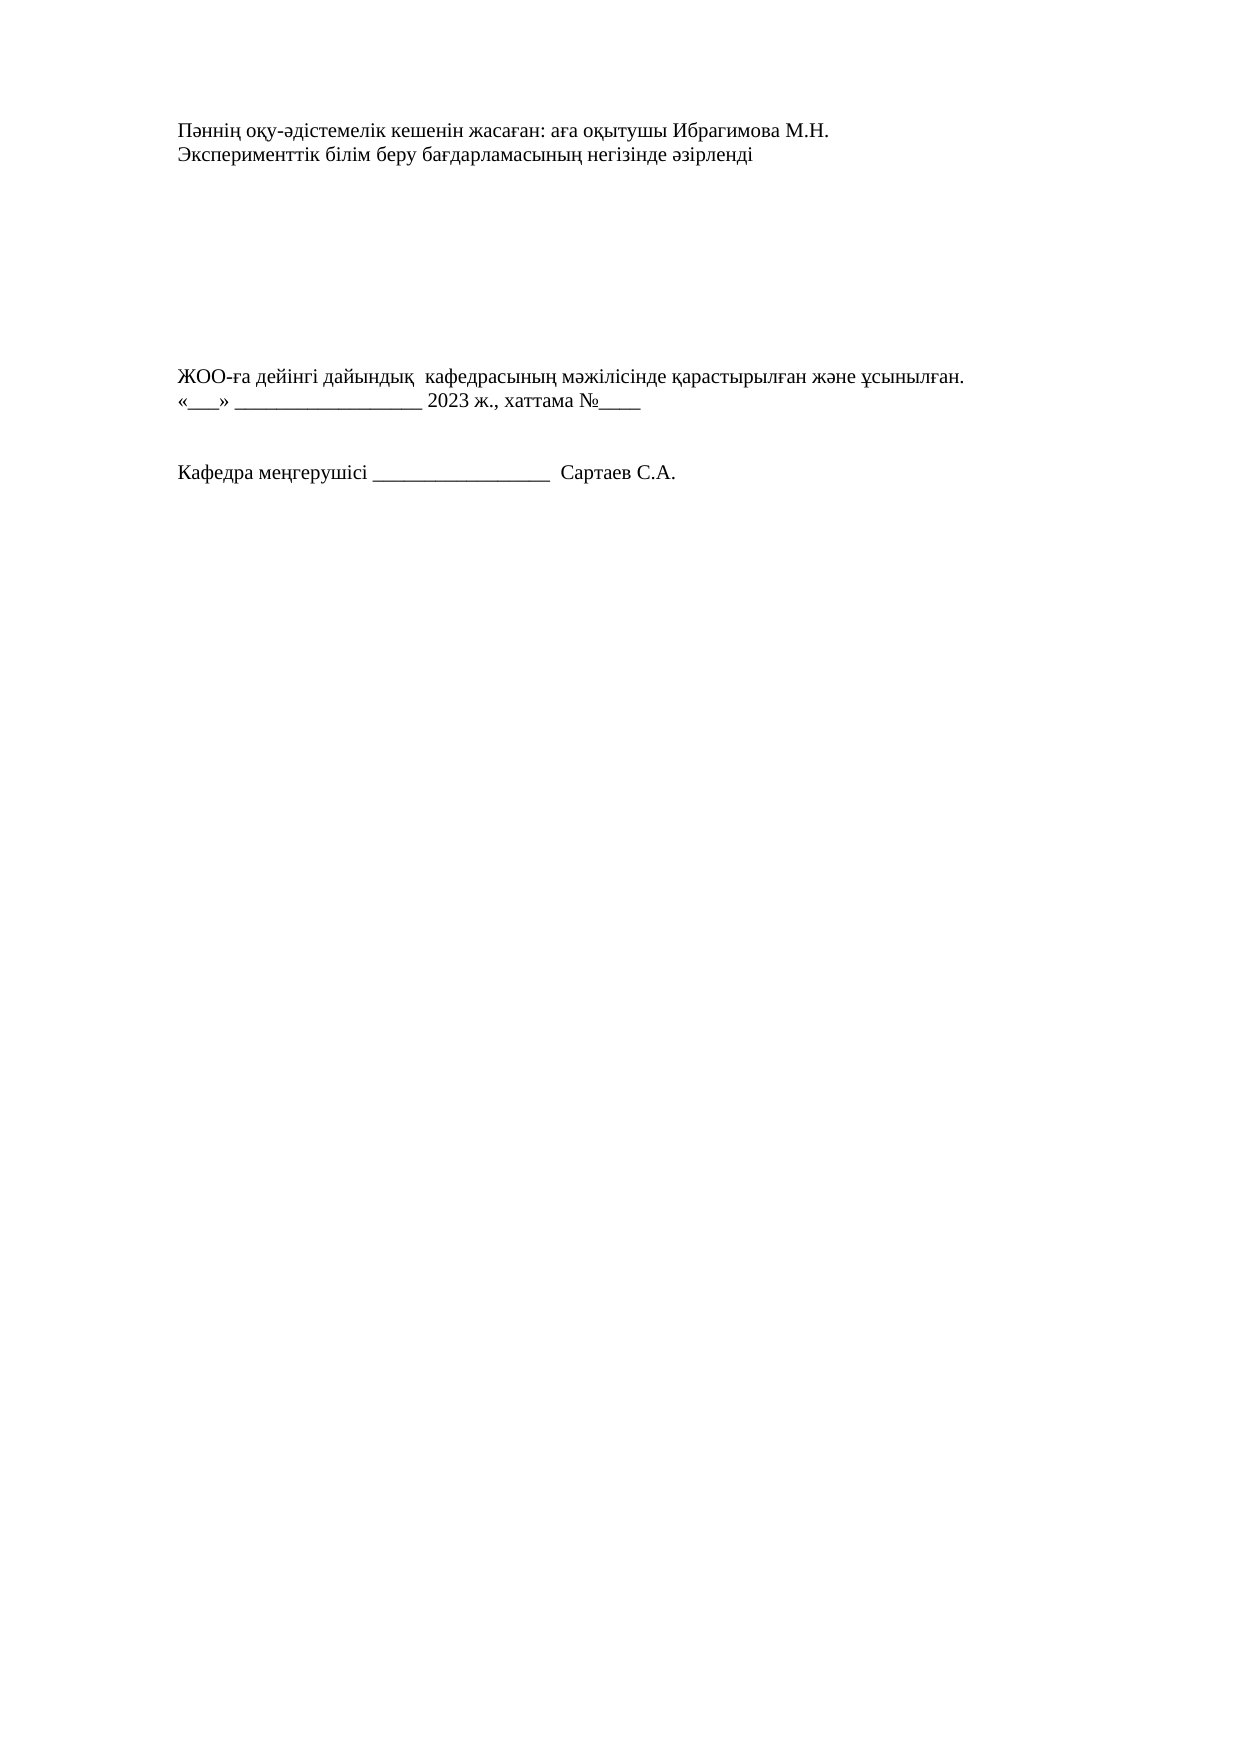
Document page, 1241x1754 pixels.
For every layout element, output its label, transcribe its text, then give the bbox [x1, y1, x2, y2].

text ЖОО-ға дейінгі дайындық кафедрасының мәжілісінде қарастырылған және ұсынылған. [177, 364, 1152, 388]
text «___» __________________ 2023 ж., хаттама №____ [177, 388, 1152, 412]
text Кафедра меңгерушісі _________________ Сартаев С.А. [177, 460, 1152, 484]
text Пәннің оқу-әдістемелік кешенін жасаған: аға оқытушы Ибрагимова М.Н. [177, 118, 1152, 142]
text Эксперименттік білім беру бағдарламасының негізінде әзірленді [177, 142, 1152, 166]
